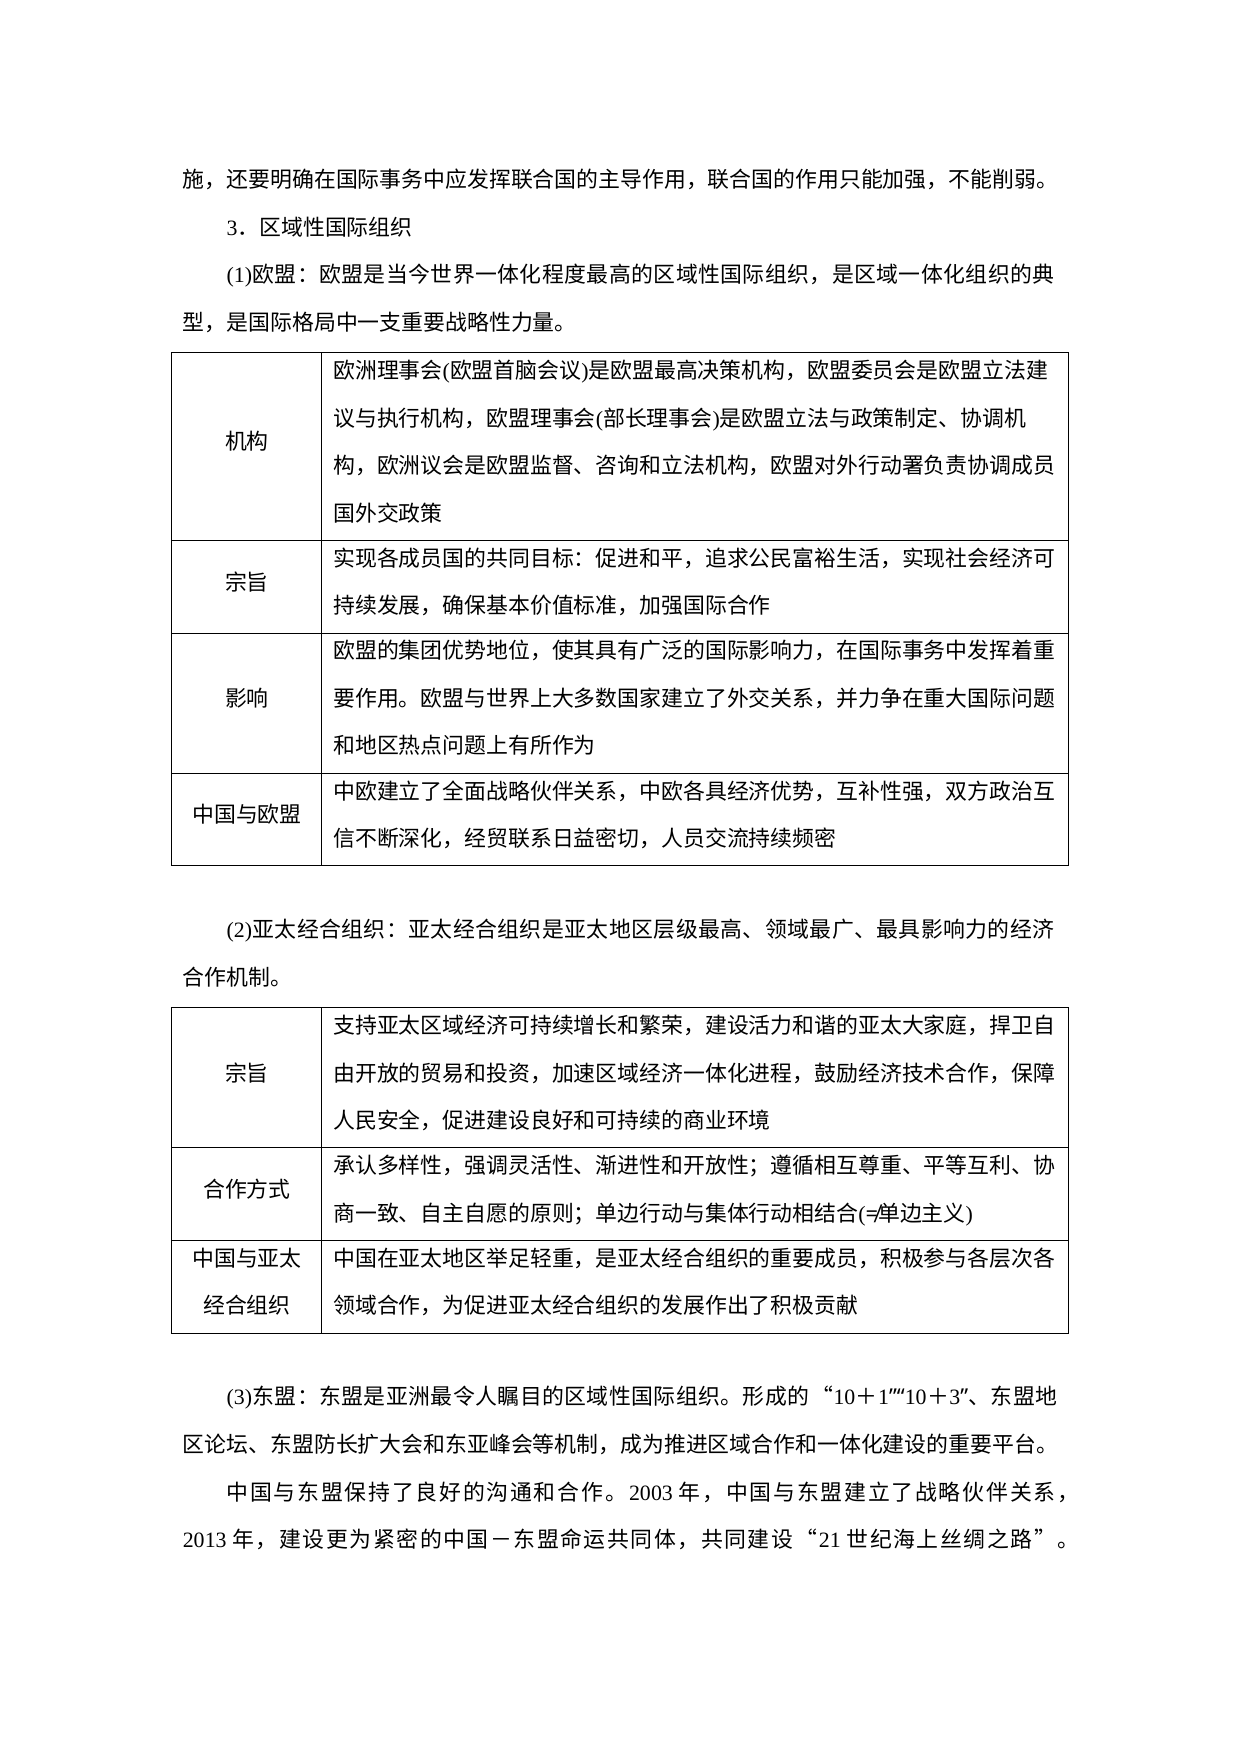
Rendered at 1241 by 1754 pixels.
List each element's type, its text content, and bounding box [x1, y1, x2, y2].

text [183, 162, 1058, 194]
table_cell 合作方式 [172, 1148, 321, 1240]
table_cell 实现各成员国的共同目标：促进和平，追求公民富裕生活，实现社会经济可持续发展，确保基本价值标准，加强国际合作 [322, 541, 1068, 632]
text (1)欧盟：欧盟是当今世界一体化程度最高的区域性国际组织，是区域一体化组织的典型，是国际格局中一支重要战略性力量。 [183, 257, 1058, 336]
table_cell 中国与欧盟 [172, 774, 321, 865]
table_header 宗旨 [172, 1008, 321, 1147]
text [183, 1474, 1058, 1554]
table_cell 中国在亚太地区举足轻重，是亚太经合组织的重要成员，积极参与各层次各领域合作，为促进亚太经合组织的发展作出了积极贡献 [322, 1241, 1068, 1333]
table_cell 中国与亚太经合组织 [172, 1241, 321, 1333]
table_header 机构 [172, 353, 321, 540]
text 3．区域性国际组织 [183, 209, 1058, 241]
table_header 欧洲理事会(欧盟首脑会议)是欧盟最高决策机构，欧盟委员会是欧盟立法建议与执行机构，欧盟理事会(部长理事会)是欧盟立法与政策制定、协调机构，欧洲议会是欧盟监督、咨询和立法机构，欧盟对外行动署负责协调成员国外交政策 [322, 353, 1068, 540]
text (2)亚太经合组织：亚太经合组织是亚太地区层级最高、领域最广、最具影响力的经济合作机制。 [183, 912, 1058, 991]
text (3)东盟：东盟是亚洲最令人瞩目的区域性国际组织。形成的“10＋1”“10＋3”、东盟地区论坛、东盟防长扩大会和东亚峰会等机制，成为推进区域合作和一体化建设的重要平台。 [183, 1379, 1058, 1459]
table_header 支持亚太区域经济可持续增长和繁荣，建设活力和谐的亚太大家庭，捍卫自由开放的贸易和投资，加速区域经济一体化进程，鼓励经济技术合作，保障人民安全，促进建设良好和可持续的商业环境 [322, 1008, 1068, 1147]
table_cell 影响 [172, 634, 321, 773]
table_cell 宗旨 [172, 541, 321, 632]
table_cell 承认多样性，强调灵活性、渐进性和开放性；遵循相互尊重、平等互利、协商一致、自主自愿的原则；单边行动与集体行动相结合(≠单边主义) [322, 1148, 1068, 1240]
table_cell 欧盟的集团优势地位，使其具有广泛的国际影响力，在国际事务中发挥着重要作用。欧盟与世界上大多数国家建立了外交关系，并力争在重大国际问题和地区热点问题上有所作为 [322, 634, 1068, 773]
table_cell 中欧建立了全面战略伙伴关系，中欧各具经济优势，互补性强，双方政治互信不断深化，经贸联系日益密切，人员交流持续频密 [322, 774, 1068, 865]
